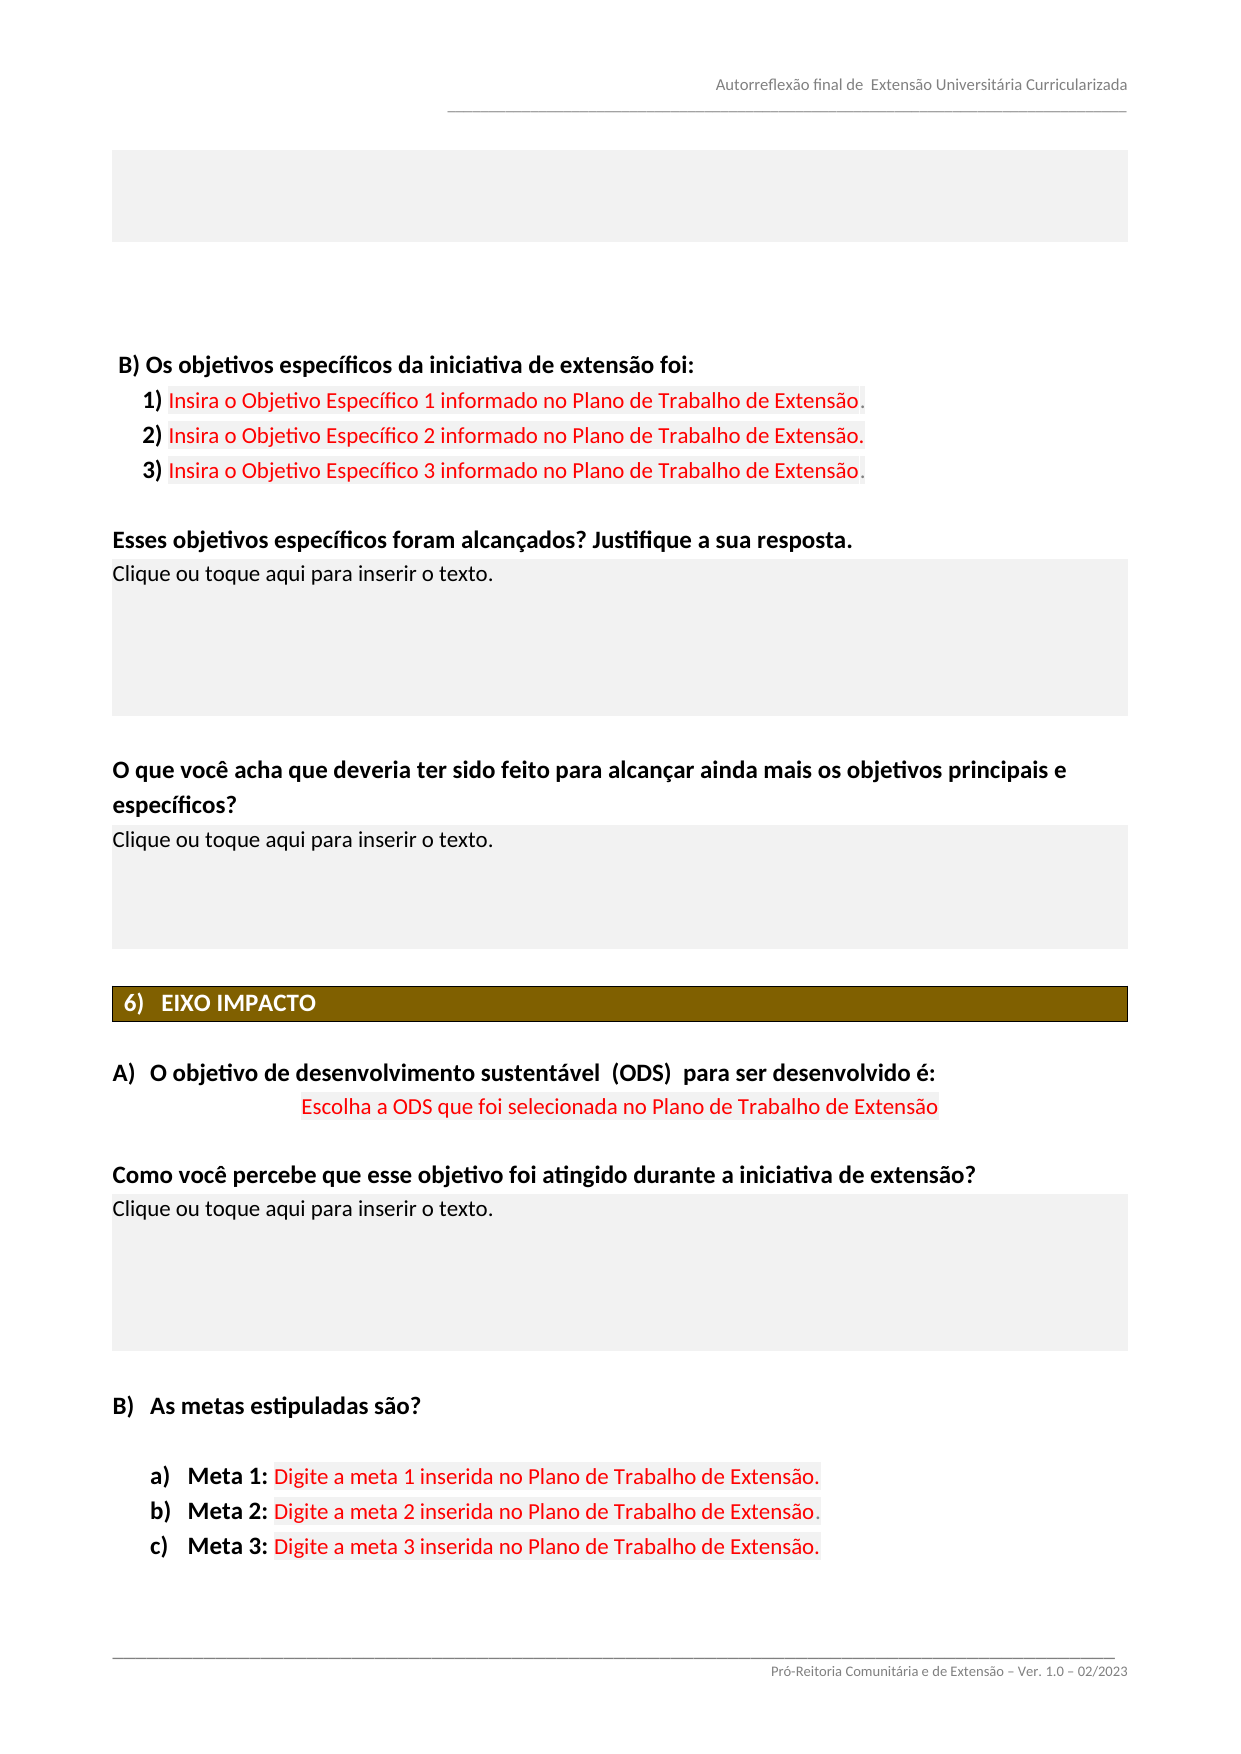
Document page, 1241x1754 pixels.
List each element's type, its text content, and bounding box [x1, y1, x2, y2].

text Esses objetivos específicos foram alcançados? Justifique a sua resposta. [112, 524, 1128, 554]
list Meta 3: [150, 1530, 1128, 1561]
text Como você percebe que esse objetivo foi atingido durante a iniciativa de extensão? [112, 1159, 1128, 1190]
text B) Os objetivos específicos da iniciativa de extensão foi: [112, 349, 1128, 379]
list O objetivo de desenvolvimento sustentável (ODS) para ser desenvolvido é: [112, 1057, 1128, 1088]
text 1) [142, 384, 1128, 414]
list Meta 2: [150, 1495, 1128, 1526]
table_header EIXO IMPACTO [113, 987, 1127, 1021]
text 2) [142, 419, 1128, 449]
text O que você acha que deveria ter sido feito para alcançar ainda mais os objetivos principais e específicos? [112, 755, 1128, 820]
list Meta 1: [150, 1460, 1128, 1491]
text 3) [142, 454, 1128, 484]
list As metas estipuladas são? [112, 1390, 1128, 1421]
